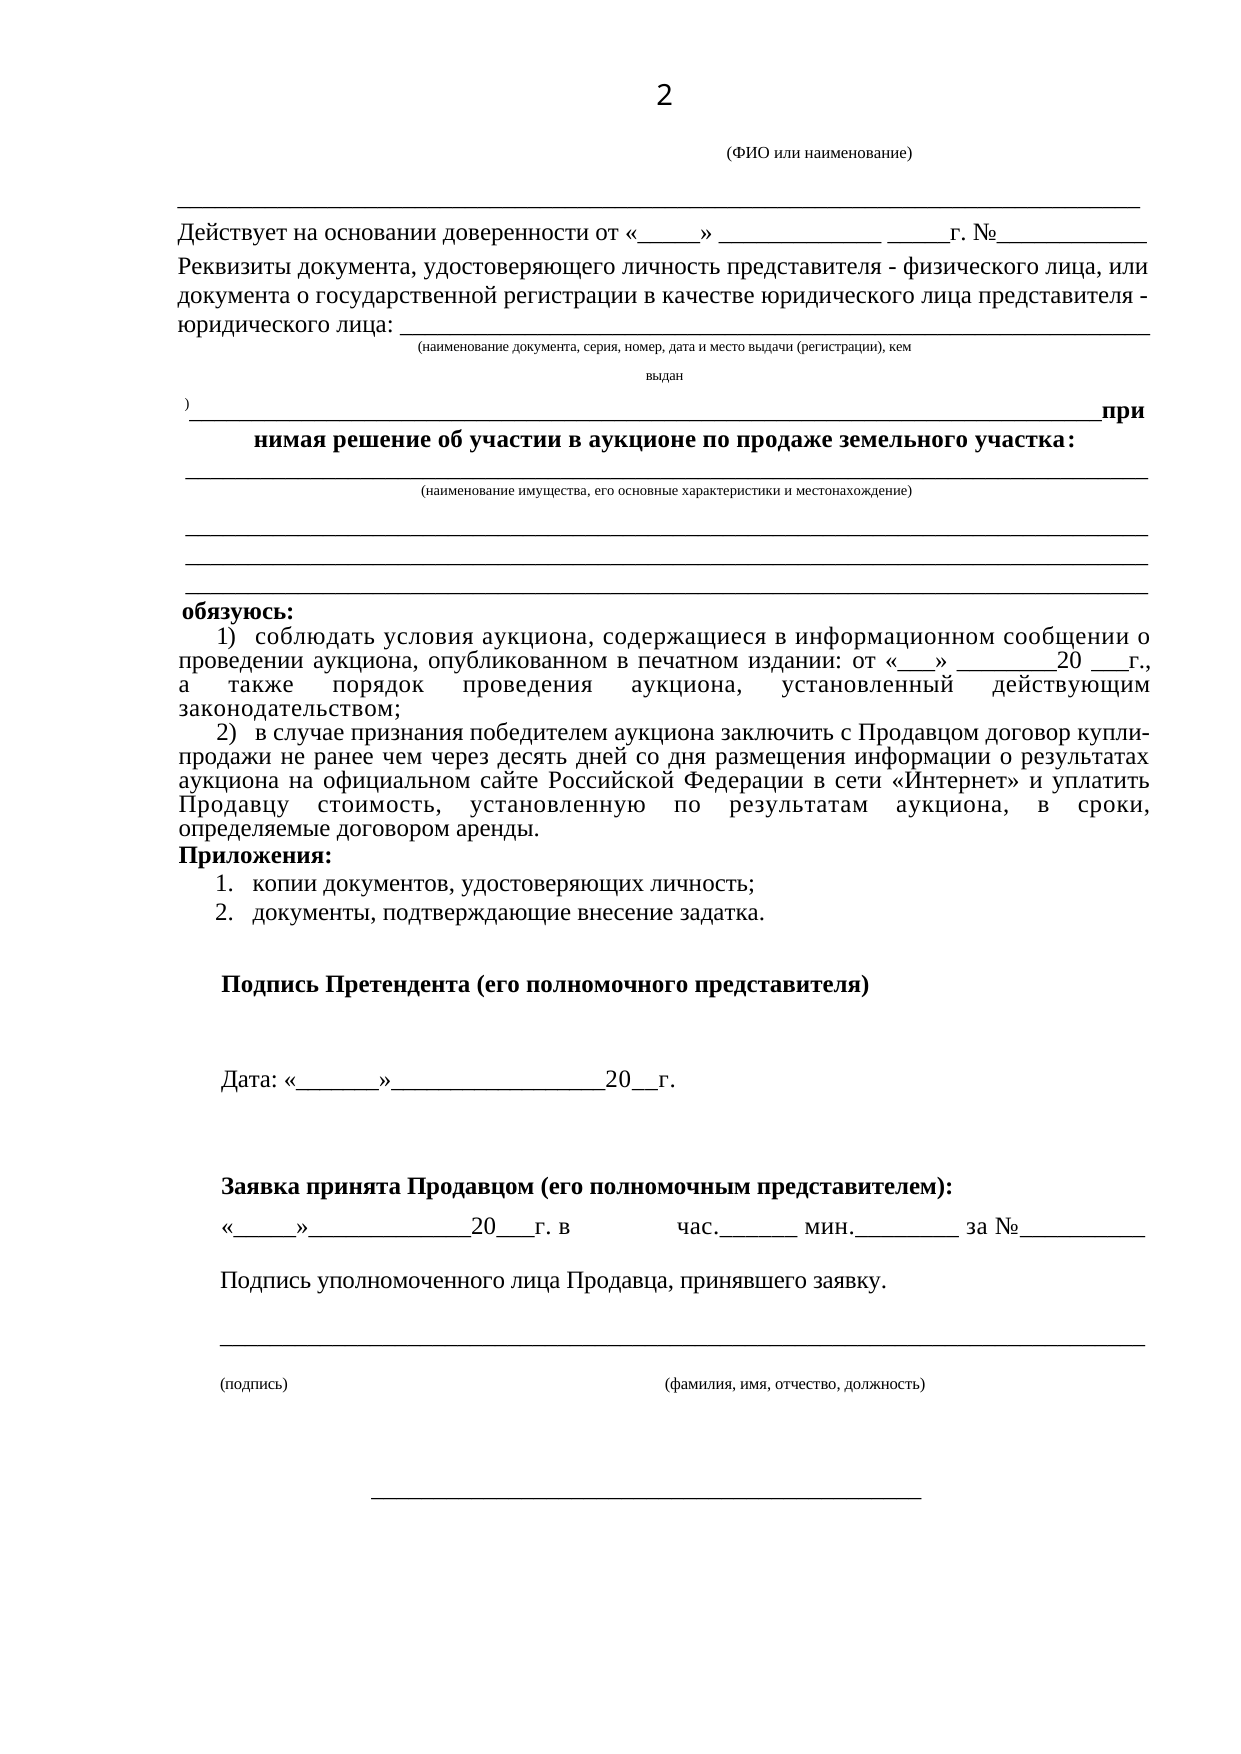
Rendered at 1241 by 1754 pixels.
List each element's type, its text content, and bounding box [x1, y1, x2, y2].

text (подпись) (фамилия, имя, отчество, должность) [220, 1374, 1152, 1393]
text Дата: « » 20__г. [221, 1064, 1152, 1093]
text (наименование документа, серия, номер, дата и место выдачи (регистрации), кем выдан)_________________________________________________________________________принимая решение об участии в аукционе по продаже земельного участка: [177, 338, 1152, 453]
text _____________________________________________________________________________ (наименование имущества, его основные характеристики и местонахождение) _______________________________________________________________________________________________________________________________________________________________________________________________________________________________________ [182, 453, 1152, 596]
list документы, подтверждающие внесение задатка. [215, 897, 1152, 926]
list в случае признания победителем аукциона заключить с Продавцом договор купли-продажи не ранее чем через десять дней со дня размещения информации о результатах аукциона на официальном сайте Российской Федерации в сети «Интернет» и уплатить Продавцу стоимость, установленную по результатам аукциона, в сроки, определяемые договором аренды. [178, 721, 1152, 841]
text Подпись уполномоченного лица Продавца, принявшего заявку. [220, 1266, 1152, 1294]
list копии документов, удостоверяющих личность; [215, 868, 1152, 897]
text Заявка принята Продавцом (его полномочным представителем): [221, 1171, 1152, 1200]
text «_____»_____________20___г. в час.______ мин.________ за №__________ [221, 1211, 1152, 1240]
text 1) соблюдать условия аукциона, содержащиеся в информационном сообщении о проведении аукциона, опубликованном в печатном издании: от «___» ________20 ___г., а также порядок проведения аукциона, установленный действующим законодательством; [178, 625, 1152, 721]
text (ФИО или наименование) [487, 142, 1152, 176]
text Приложения: [178, 846, 1152, 868]
text _____________________________________________________________________________ [177, 182, 1152, 211]
text Подпись Претендента (его полномочного представителя) [221, 969, 1152, 998]
text Реквизиты документа, удостоверяющего личность представителя - физического лица, или документа о государственной регистрации в качестве юридического лица представителя -юридического лица: ____________________________________________________________ [177, 251, 1152, 338]
text __________________________________________________________________________ [220, 1320, 1152, 1349]
text обязуюсь: [182, 596, 1152, 625]
text Действует на основании доверенности от «_____» _____________ _____г. №____________ [177, 217, 1152, 245]
text ____________________________________________ [177, 1473, 1152, 1502]
